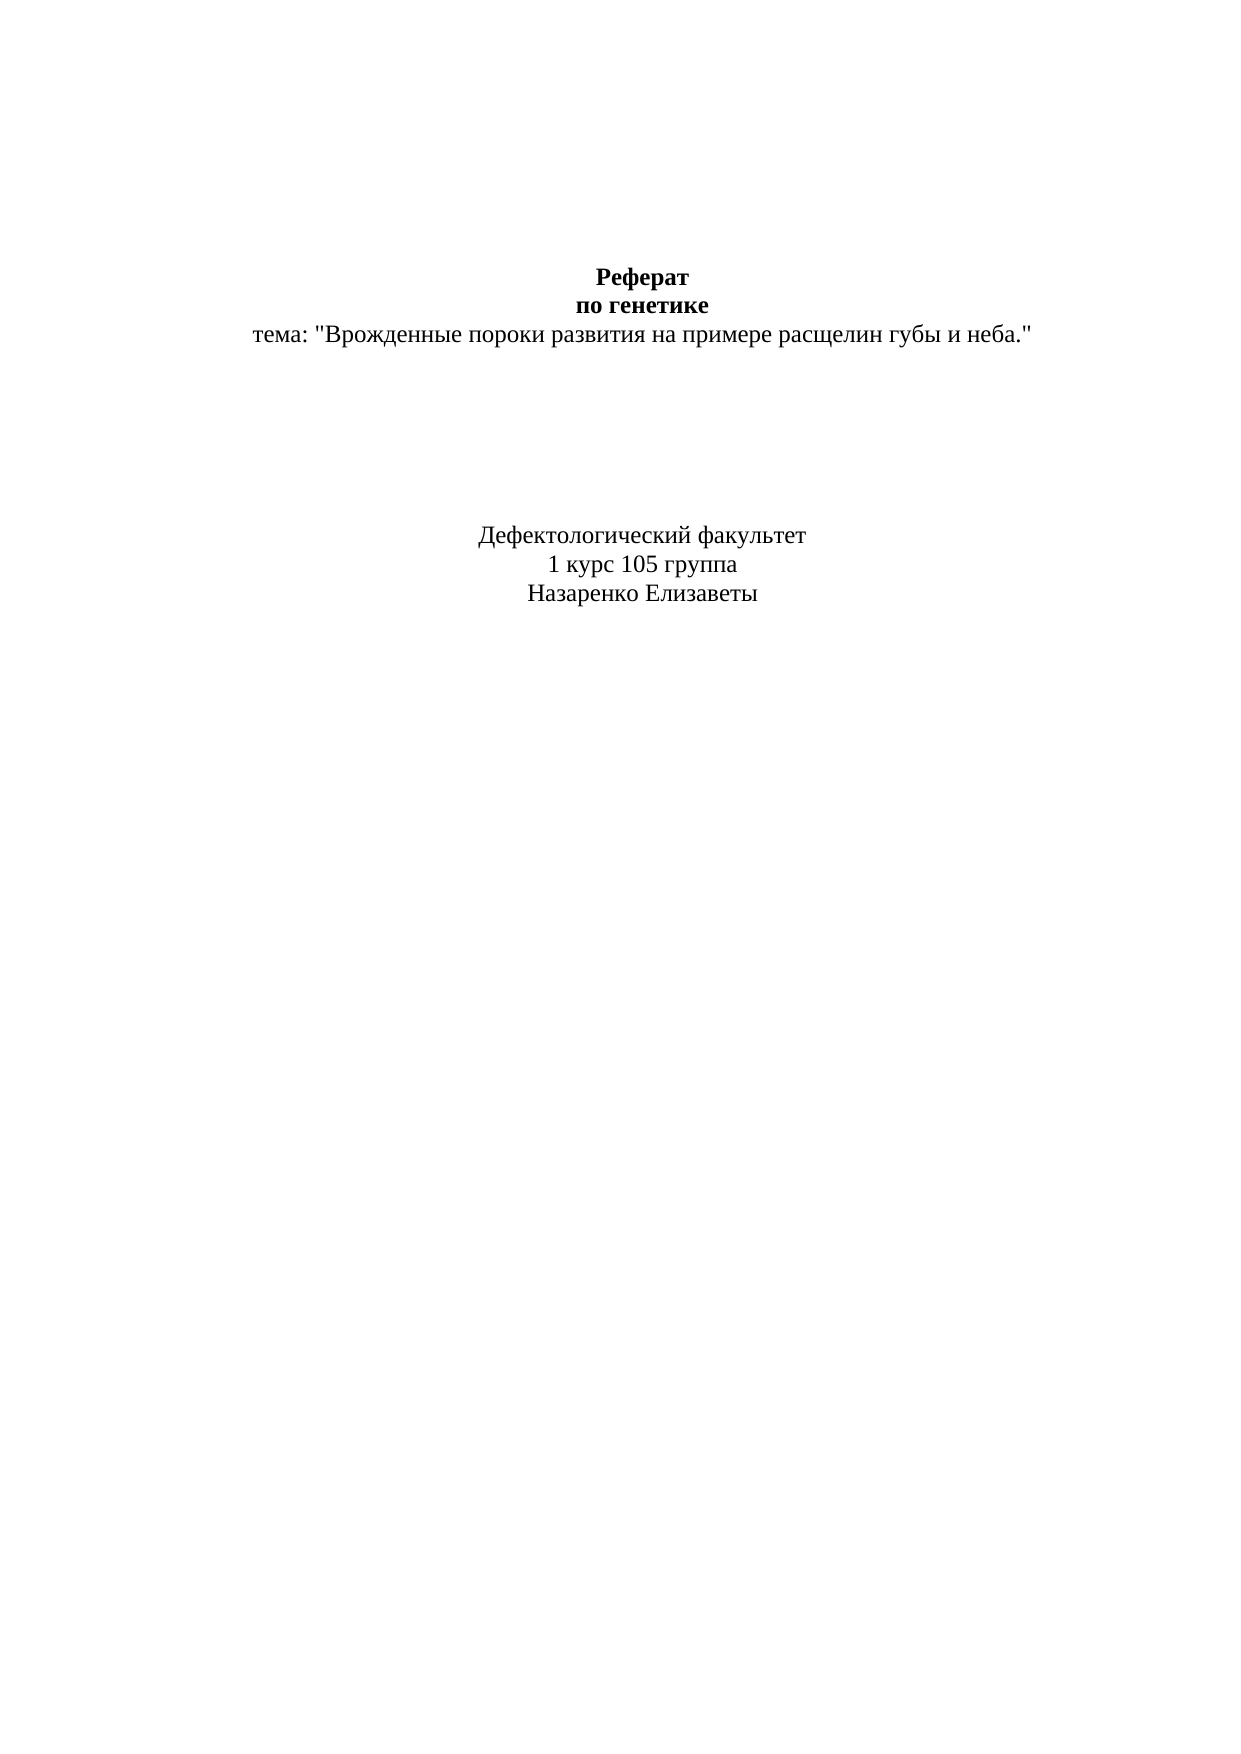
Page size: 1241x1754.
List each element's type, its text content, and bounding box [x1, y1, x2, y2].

text Назаренко Елизаветы [118, 578, 1122, 607]
text Дефектологический факультет [118, 521, 1122, 549]
text по генетике [118, 291, 1122, 319]
text тема: "Врожденные пороки развития на примере расщелин губы и неба." [118, 319, 1122, 348]
text 1 курс 105 группа [118, 549, 1122, 578]
text Реферат [118, 262, 1122, 291]
